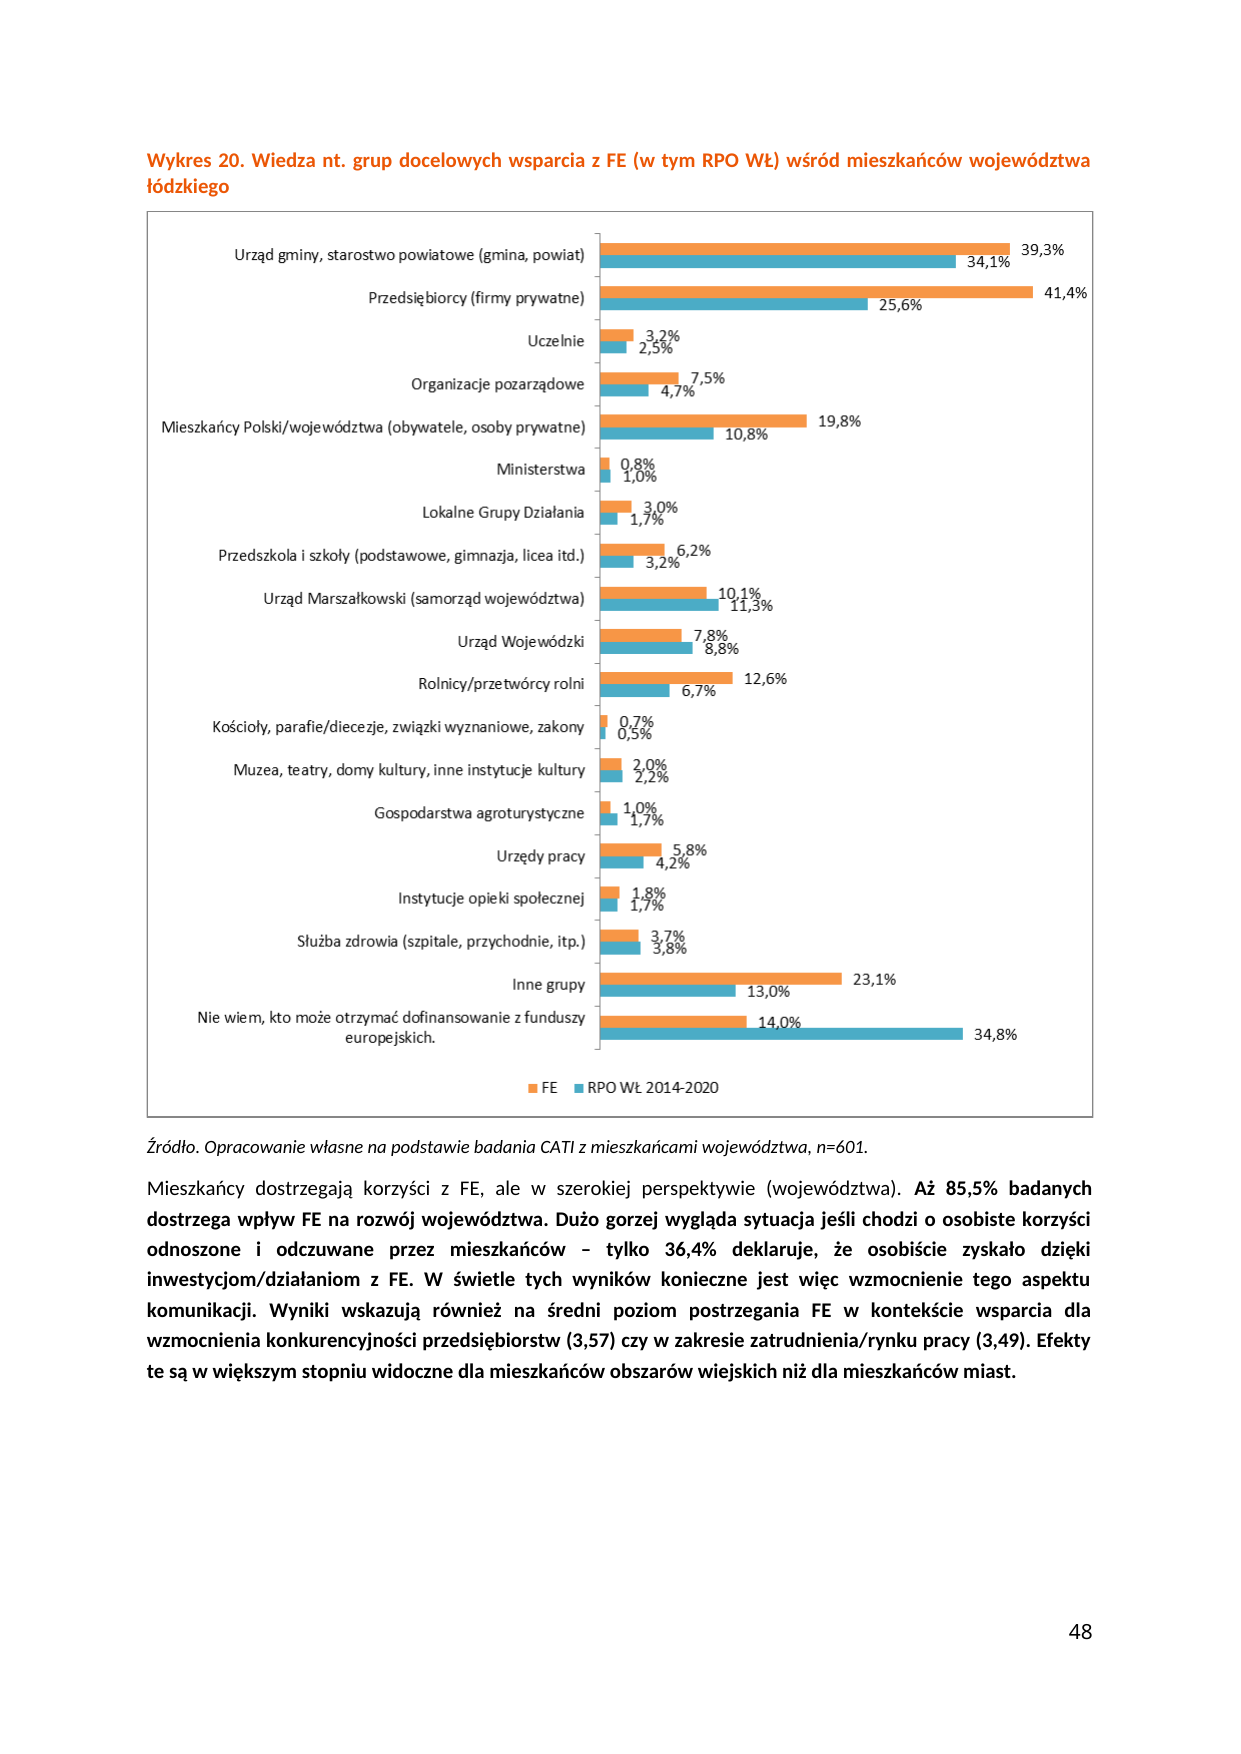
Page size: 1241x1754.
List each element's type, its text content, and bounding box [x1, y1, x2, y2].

text Źródło. Opracowanie własne na podstawie badania CATI z mieszkańcami województwa, n=601. [147, 1135, 1092, 1158]
picture [146, 211, 1094, 1118]
text Mieszkańcy dostrzegają korzyści z FE, ale w szerokiej perspektywie (województwa). Aż 85,5% badanych dostrzega wpływ FE na rozwój województwa. Dużo gorzej wygląda sytuacja jeśli chodzi o osobiste korzyści odnoszone i odczuwane przez mieszkańców – tylko 36,4% deklaruje, że osobiście zyskało dzięki inwestycjom/działaniom z FE. W świetle tych wyników konieczne jest więc wzmocnienie tego aspektu komunikacji. Wyniki wskazują również na średni poziom postrzegania FE w kontekście wsparcia dla wzmocnienia konkurencyjności przedsiębiorstw (3,57) czy w zakresie zatrudnienia/rynku pracy (3,49). Efekty te są w większym stopniu widoczne dla mieszkańców obszarów wiejskich niż dla mieszkańców miast. [147, 1175, 1092, 1383]
